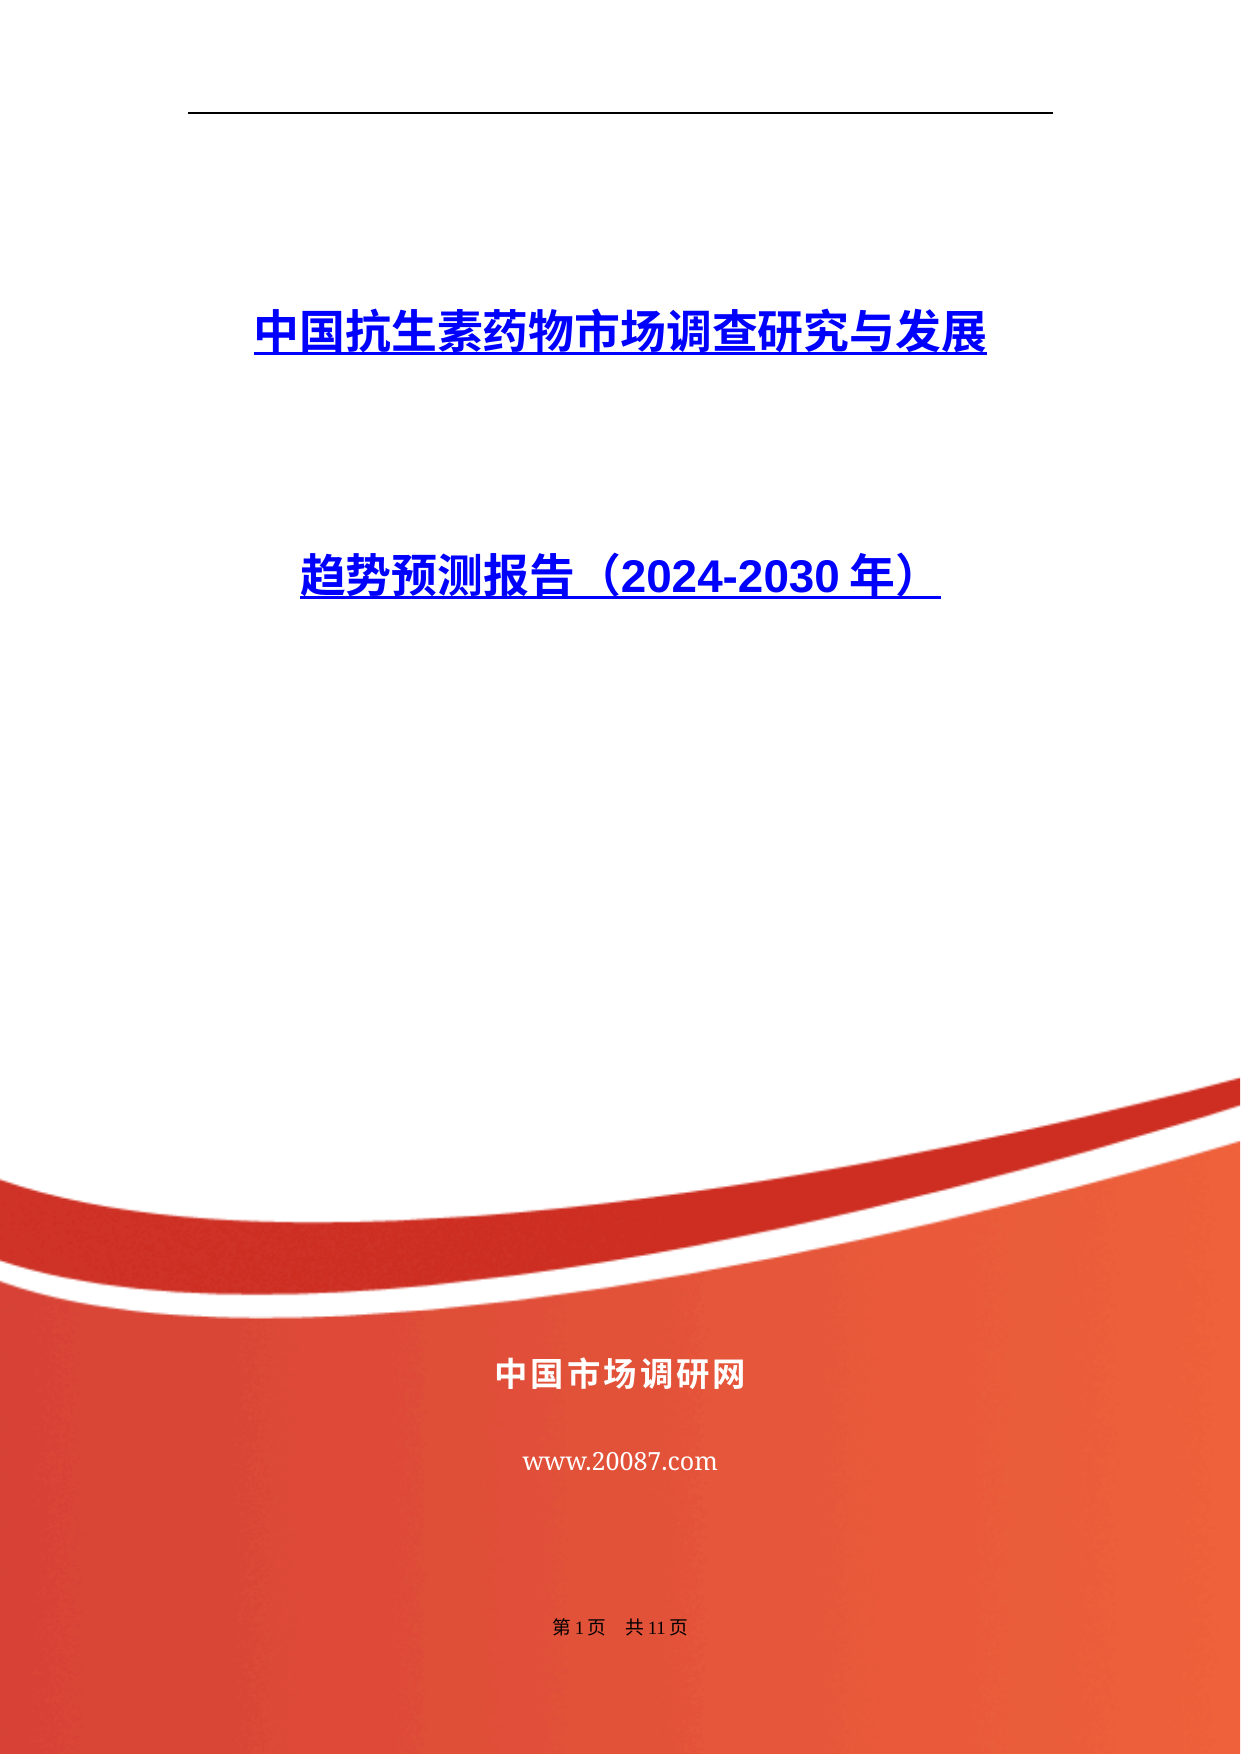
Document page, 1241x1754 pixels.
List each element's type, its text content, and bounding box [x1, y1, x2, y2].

picture [0, 1006, 1241, 1754]
subtitle 中国市场调研网 [187, 1339, 1053, 1404]
text www.20087.com [187, 1428, 1053, 1493]
table_header 中国抗生素药物市场调查研究与发展趋势预测报告（2024-2030年） [188, 207, 1053, 773]
